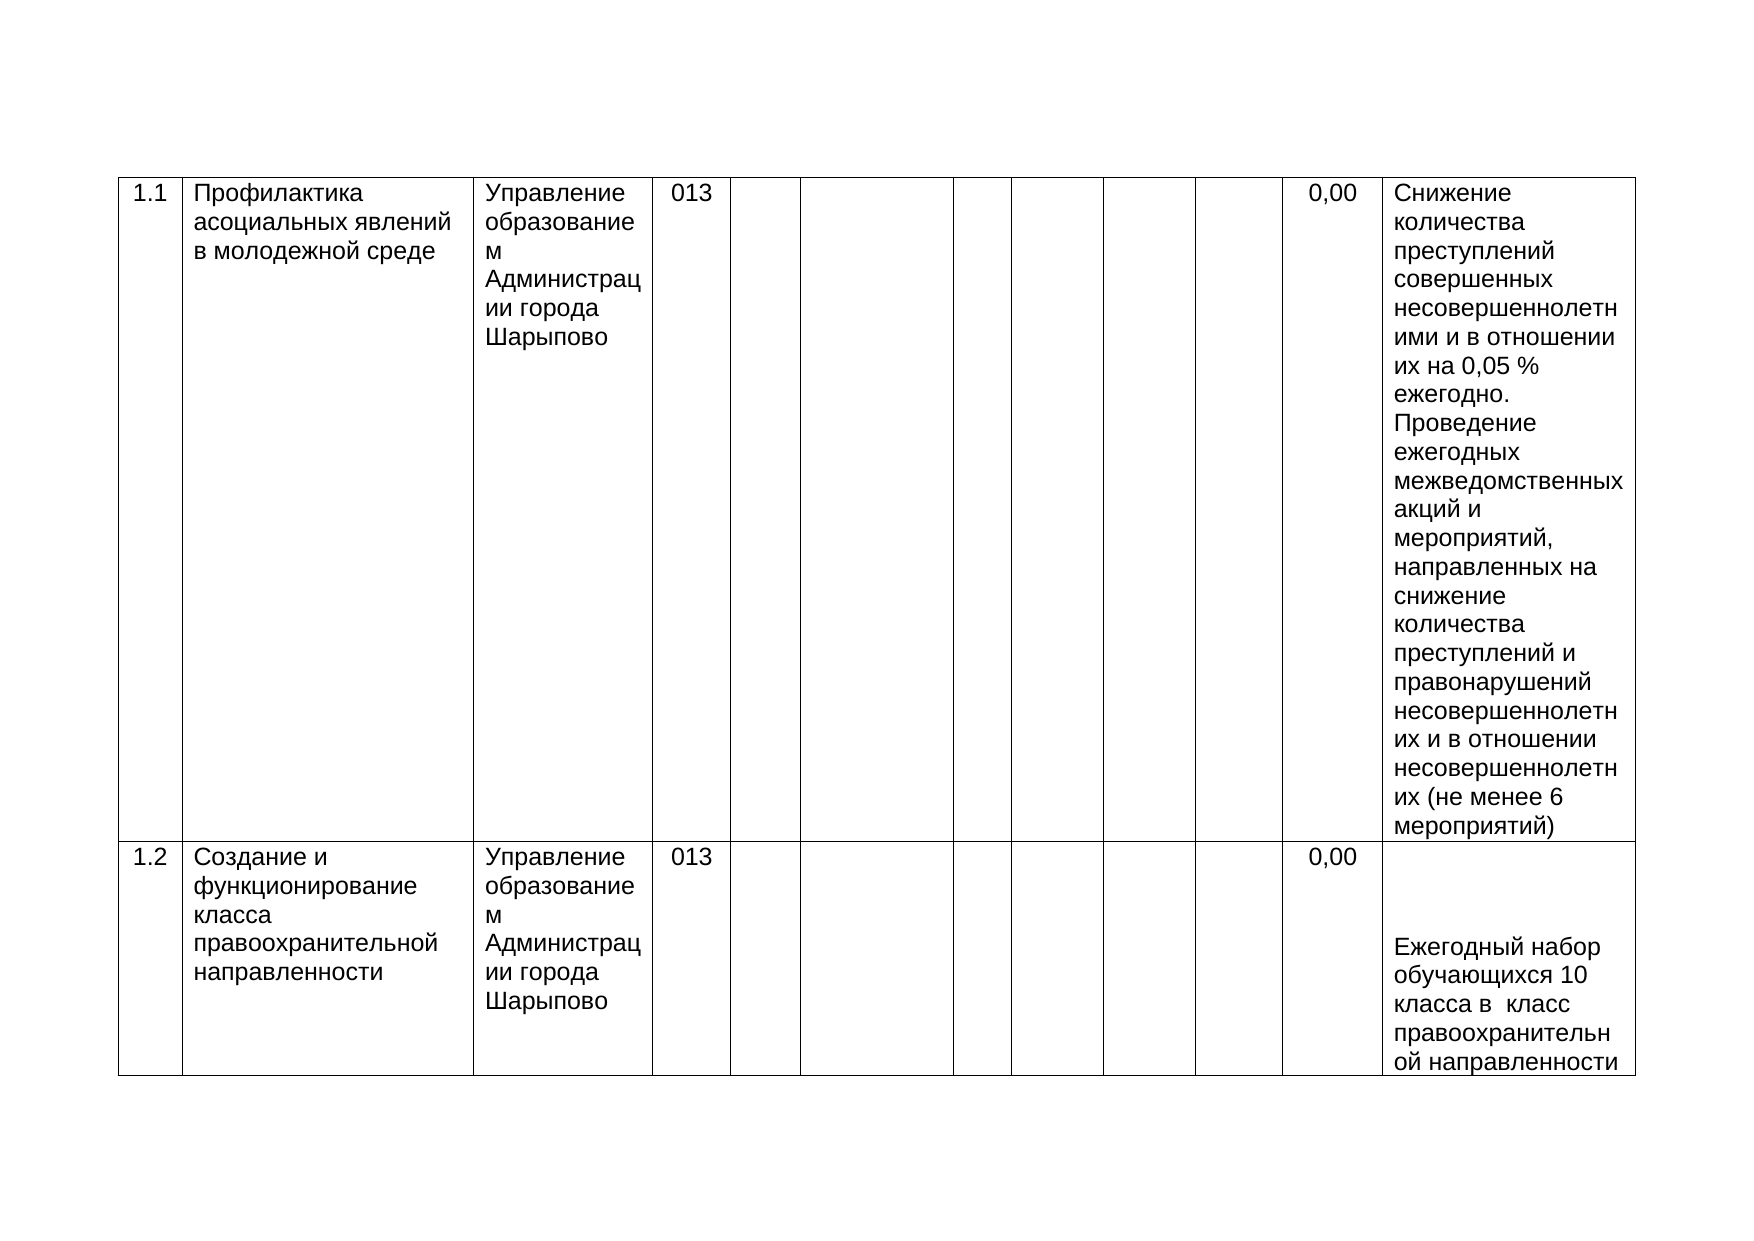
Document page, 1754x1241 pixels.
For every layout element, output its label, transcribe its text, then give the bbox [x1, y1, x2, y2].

table_cell Управление образованием Администрации города Шарыпово [474, 178, 652, 841]
table_cell [731, 178, 800, 841]
table_cell [1012, 842, 1103, 1075]
table_cell [1104, 842, 1195, 1075]
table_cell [474, 842, 652, 1075]
table_cell [954, 178, 1011, 841]
table_cell Ежегодный набор обучающихся 10 класса в класс правоохранительной направленности [1383, 842, 1635, 1075]
table_cell 013 [653, 178, 730, 841]
table_cell Создание и функционирование класса правоохранительной направленности [183, 842, 473, 1075]
table_cell 1.1 [119, 178, 182, 841]
table_cell [954, 842, 1011, 1075]
table_cell [801, 842, 953, 1075]
table_cell 013 [653, 842, 730, 1075]
table_cell 0,00 [1283, 178, 1382, 841]
table_cell [801, 178, 953, 841]
table_cell Снижение количества преступлений совершенных несовершеннолетними и в отношении их на 0,05 % ежегодно. Проведение ежегодных межведомственных акций и мероприятий, направленных на снижение количества преступлений и правонарушений несовершеннолетних и в отношении несовершеннолетних (не менее 6 мероприятий) [1383, 178, 1635, 841]
table_cell [1196, 178, 1282, 841]
table_cell [1012, 178, 1103, 841]
table_cell 0,00 [1283, 842, 1382, 1075]
table_cell [731, 842, 800, 1075]
table_cell [1196, 842, 1282, 1075]
table_cell Профилактика асоциальных явлений в молодежной среде [183, 178, 473, 841]
table_cell 1.2 [119, 842, 182, 1075]
table_cell [1104, 178, 1195, 841]
